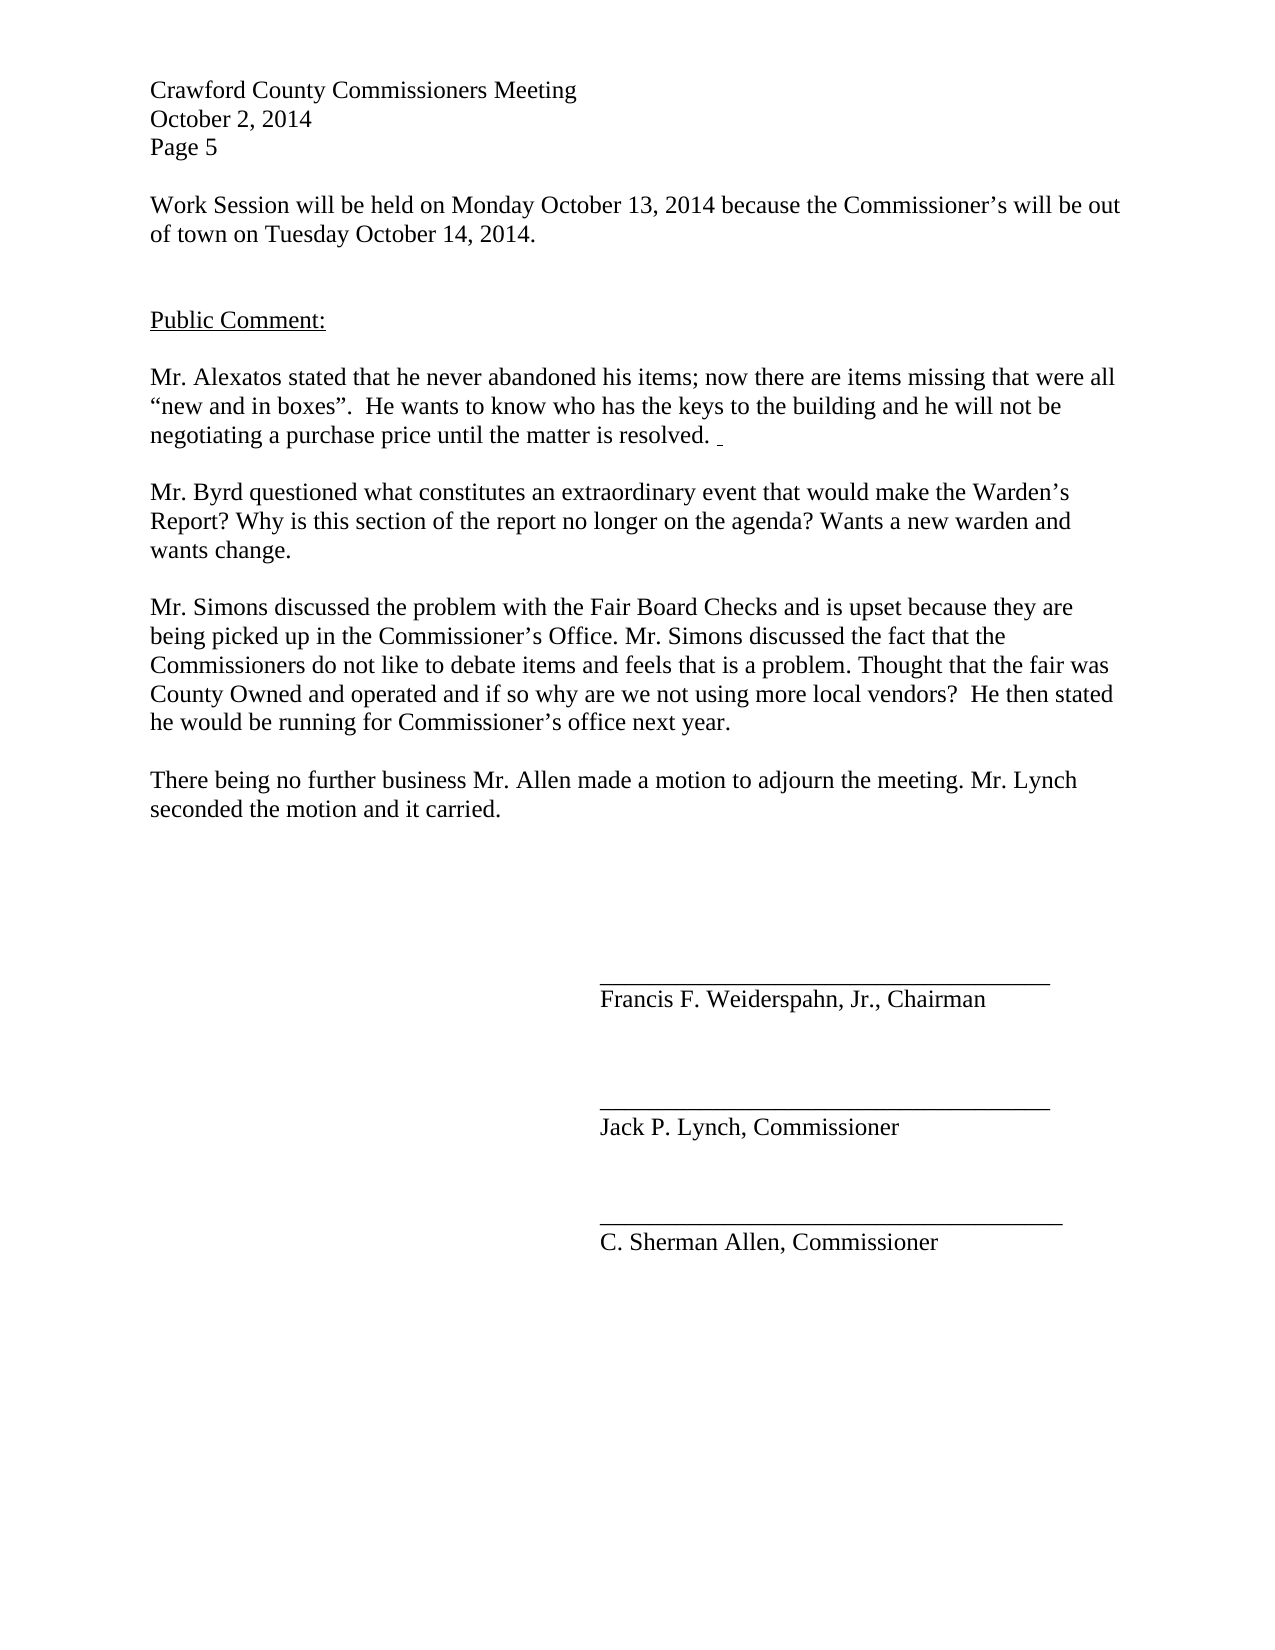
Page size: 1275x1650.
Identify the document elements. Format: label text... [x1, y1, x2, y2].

text Jack P. Lynch, Commissioner [150, 1112, 1125, 1141]
text C. Sherman Allen, Commissioner [150, 1227, 1125, 1256]
text Public Comment: [150, 305, 1125, 334]
text Mr. Alexatos stated that he never abandoned his items; now there are items missing that were all “new and in boxes”. He wants to know who has the keys to the building and he will not be negotiating a purchase price until the matter is resolved. [150, 362, 1125, 449]
text _____________________________________ [150, 1199, 1125, 1227]
text There being no further business Mr. Allen made a motion to adjourn the meeting. Mr. Lynch seconded the motion and it carried. [150, 765, 1125, 822]
text Francis F. Weiderspahn, Jr., Chairman [150, 987, 1125, 1012]
text ____________________________________ [150, 1087, 1125, 1112]
text Mr. Byrd questioned what constitutes an extraordinary event that would make the Warden’s Report? Why is this section of the report no longer on the agenda? Wants a new warden and wants change. [150, 477, 1125, 564]
text Mr. Simons discussed the problem with the Fair Board Checks and is upset because they are being picked up in the Commissioner’s Office. Mr. Simons discussed the fact that the Commissioners do not like to debate items and feels that is a problem. Thought that the fair was County Owned and operated and if so why are we not using more local vendors? He then stated he would be running for Commissioner’s office next year. [150, 592, 1125, 736]
text ____________________________________ [525, 962, 1125, 987]
text Work Session will be held on Monday October 13, 2014 because the Commissioner’s will be out of town on Tuesday October 14, 2014. [150, 190, 1125, 247]
